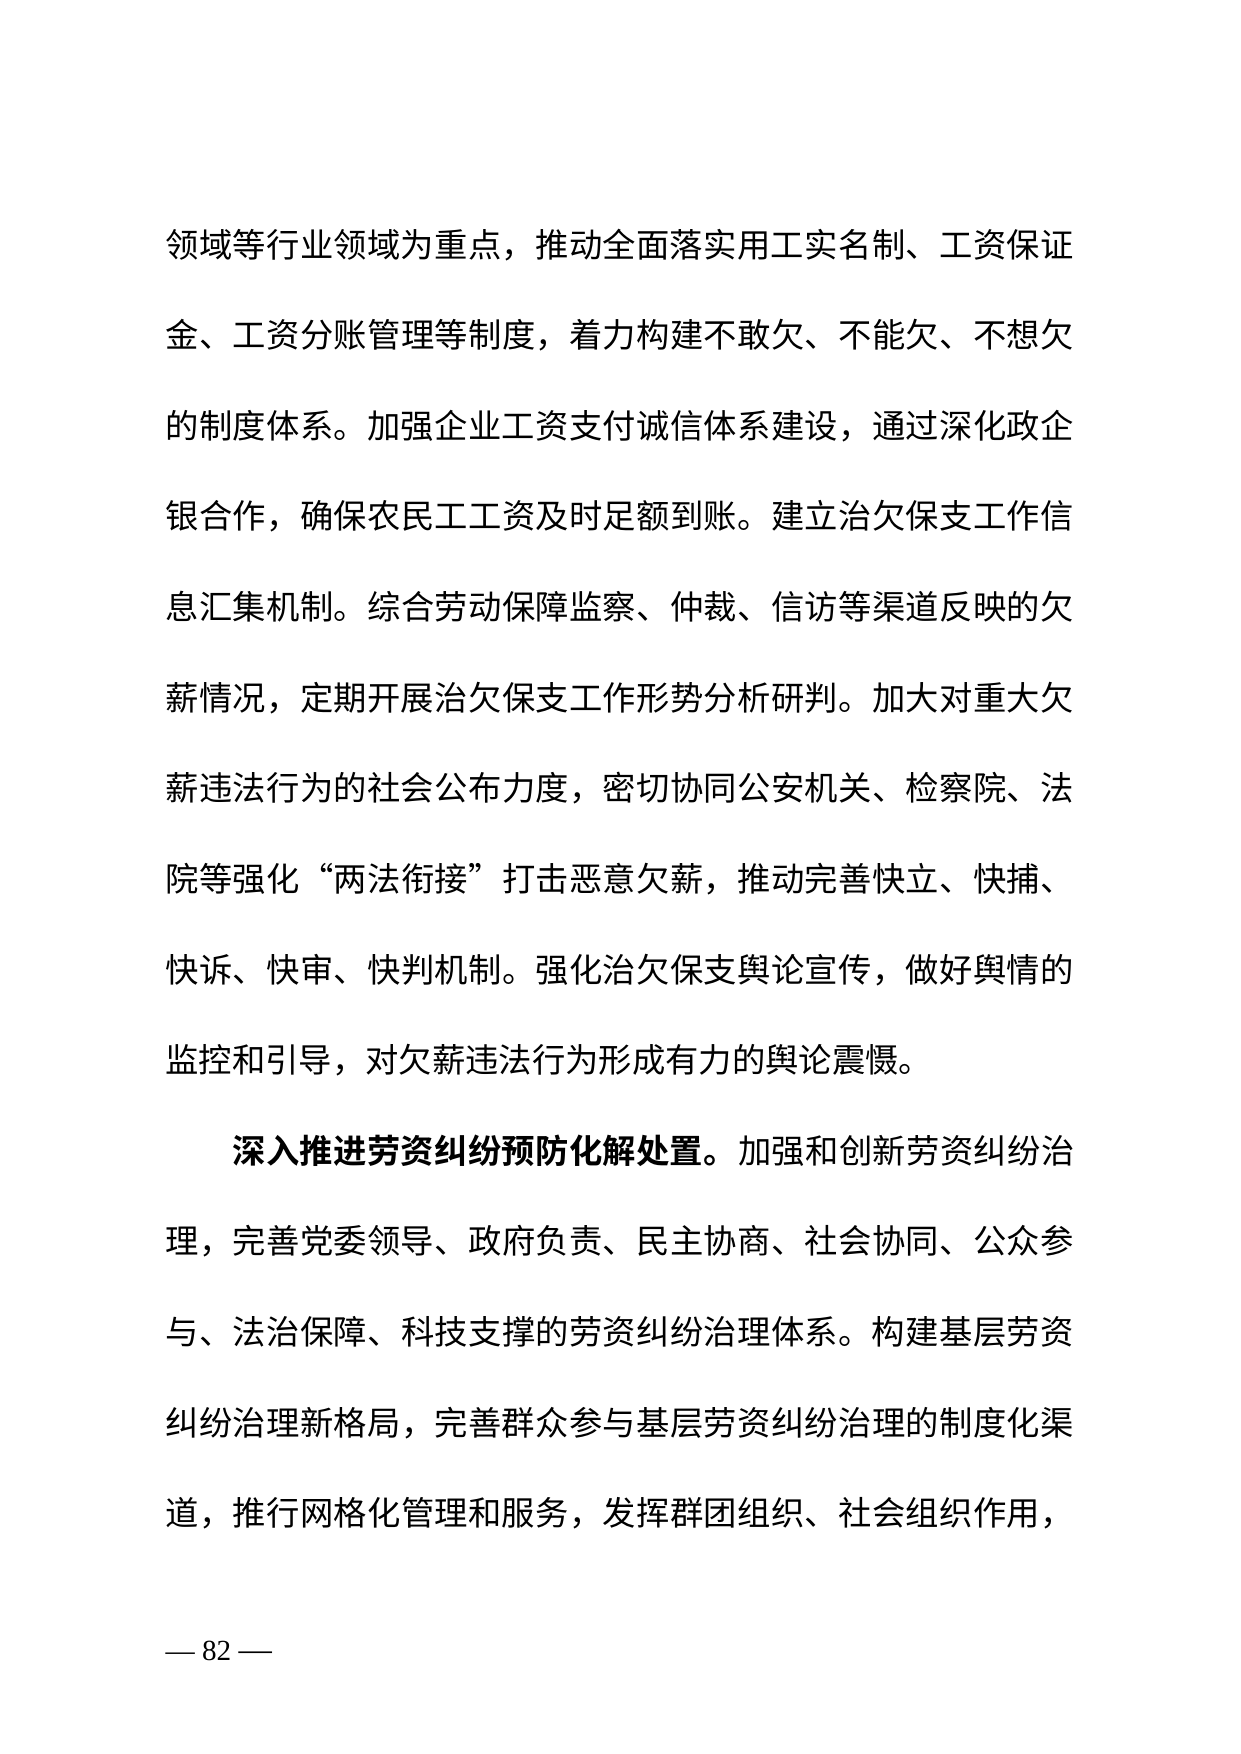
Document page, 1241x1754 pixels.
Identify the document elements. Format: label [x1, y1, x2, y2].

text [165, 1103, 1075, 1557]
text [165, 197, 1075, 1103]
